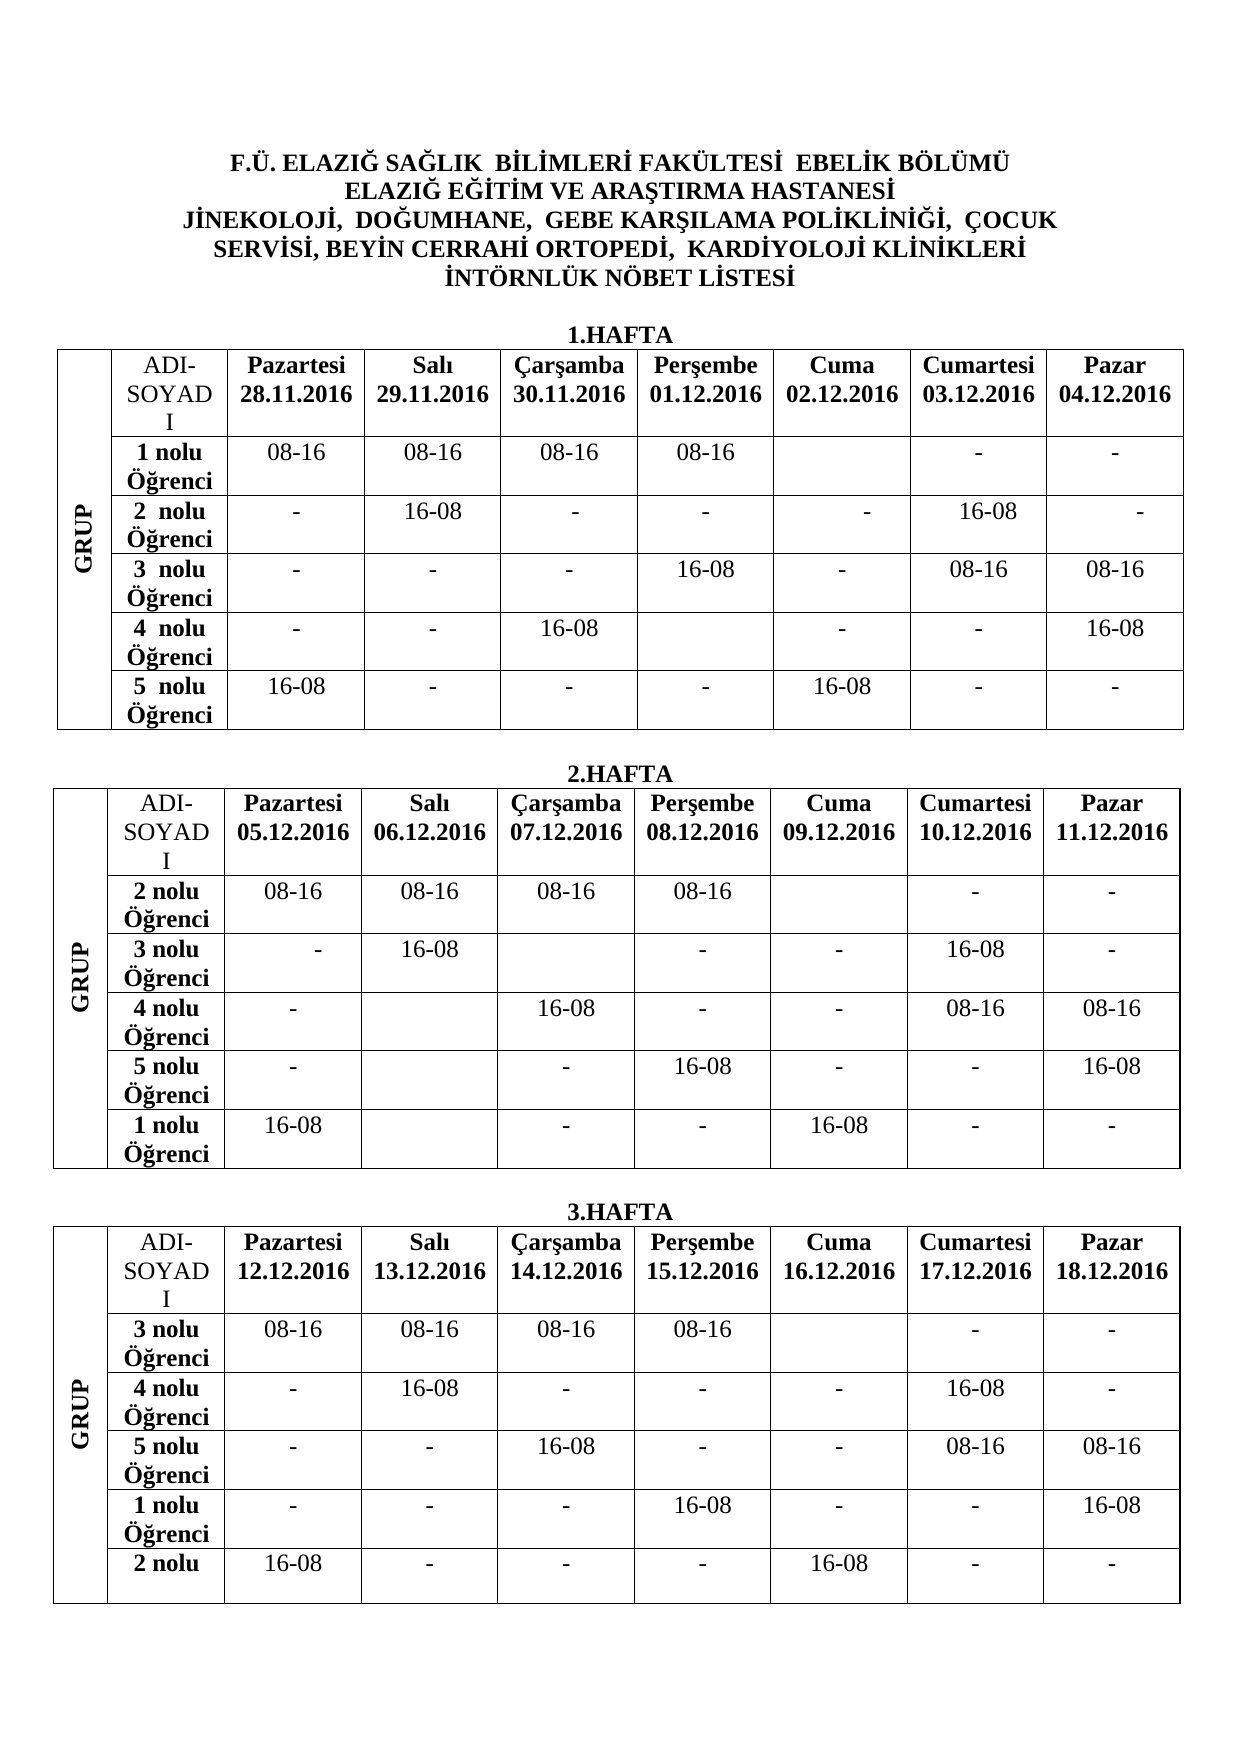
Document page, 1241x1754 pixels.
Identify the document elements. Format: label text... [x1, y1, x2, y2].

table_header Perşembe 01.12.2016 [638, 350, 773, 436]
table_cell - [1044, 876, 1179, 933]
table_cell 08-16 [1044, 993, 1179, 1050]
table_cell 08-16 [908, 993, 1043, 1050]
table_cell [498, 934, 634, 992]
table_cell - [771, 993, 907, 1050]
table_cell - [1044, 934, 1179, 992]
table_header Pazar 11.12.2016 [1044, 789, 1179, 875]
table_cell [638, 613, 773, 670]
text F.Ü. ELAZIĞ SAĞLIK BİLİMLERİ FAKÜLTESİ EBELİK BÖLÜMÜ [148, 148, 1092, 176]
table_cell - [1044, 1373, 1179, 1430]
table_cell - [228, 554, 364, 612]
table_cell 16-08 [1047, 613, 1183, 670]
table_cell 4 nolu Öğrenci [108, 1373, 224, 1430]
table_header Pazar 18.12.2016 [1044, 1227, 1179, 1313]
table_header Pazar 04.12.2016 [1047, 350, 1183, 436]
table_header ADI- SOYADI [108, 1227, 224, 1313]
table_cell - [362, 1549, 497, 1602]
table_cell - [1044, 1110, 1179, 1167]
table_cell 16-08 [498, 993, 634, 1050]
table_cell 2 nolu Öğrenci [112, 496, 227, 553]
table_cell - [774, 496, 910, 553]
table_cell - [498, 1373, 634, 1430]
table_cell - [225, 934, 361, 992]
table_cell - [908, 1490, 1043, 1547]
table_cell 08-16 [638, 437, 773, 495]
table_cell 16-08 [362, 1373, 497, 1430]
table_cell 3 nolu Öğrenci [108, 1314, 224, 1372]
table_header Cumartesi 03.12.2016 [911, 350, 1046, 436]
table_cell 16-08 [638, 554, 773, 612]
table_cell 16-08 [635, 1490, 770, 1547]
table_cell - [498, 1051, 634, 1109]
table_cell - [911, 437, 1046, 495]
table_cell 08-16 [635, 876, 770, 933]
table_cell - [1044, 1549, 1179, 1602]
table_cell - [225, 1373, 361, 1430]
table_cell - [908, 1051, 1043, 1109]
table_cell 08-16 [228, 437, 364, 495]
table_cell - [911, 671, 1046, 729]
table_cell 08-16 [1044, 1431, 1179, 1489]
table_header Pazartesi 12.12.2016 [225, 1227, 361, 1313]
table_header GRUP [58, 350, 111, 729]
text 1.HAFTA [148, 320, 1092, 349]
table_cell 16-08 [771, 1549, 907, 1602]
table_cell 16-08 [911, 496, 1046, 553]
table_cell 08-16 [1047, 554, 1183, 612]
table_cell 08-16 [498, 876, 634, 933]
table_cell [771, 876, 907, 933]
table_cell 4 nolu Öğrenci [108, 993, 224, 1050]
table_cell - [365, 554, 500, 612]
text 2.HAFTA [148, 759, 1092, 787]
table_cell - [225, 1490, 361, 1547]
table_cell - [638, 671, 773, 729]
table_cell 16-08 [501, 613, 637, 670]
table_cell 16-08 [225, 1549, 361, 1602]
table_header Cumartesi 17.12.2016 [908, 1227, 1043, 1313]
table_cell - [908, 1549, 1043, 1602]
table_cell - [635, 993, 770, 1050]
table_cell - [228, 496, 364, 553]
table_cell 16-08 [1044, 1051, 1179, 1109]
table_header Salı 06.12.2016 [362, 789, 497, 875]
table_cell - [638, 496, 773, 553]
table_cell - [362, 1431, 497, 1489]
table_header Çarşamba 30.11.2016 [501, 350, 637, 436]
table_cell - [635, 1373, 770, 1430]
table_cell 5 nolu Öğrenci [108, 1431, 224, 1489]
table_cell 16-08 [498, 1431, 634, 1489]
table_header Cuma 09.12.2016 [771, 789, 907, 875]
table_header Pazartesi 05.12.2016 [225, 789, 361, 875]
table_header Perşembe 15.12.2016 [635, 1227, 770, 1313]
text 3.HAFTA [148, 1197, 1092, 1226]
table_cell - [225, 993, 361, 1050]
table_cell 08-16 [362, 1314, 497, 1372]
table_cell - [771, 1431, 907, 1489]
table_cell - [1044, 1314, 1179, 1372]
table_cell - [498, 1549, 634, 1602]
table_cell 08-16 [225, 876, 361, 933]
table_cell 3 nolu Öğrenci [112, 554, 227, 612]
table_cell - [498, 1110, 634, 1167]
table_cell [362, 1110, 497, 1167]
table_cell [362, 993, 497, 1050]
table_cell 16-08 [771, 1110, 907, 1167]
table_cell 16-08 [1044, 1490, 1179, 1547]
table_cell - [771, 1051, 907, 1109]
table_cell - [225, 1431, 361, 1489]
table_cell - [228, 613, 364, 670]
text ELAZIĞ EĞİTİM VE ARAŞTIRMA HASTANESİ [148, 176, 1092, 205]
table_header Cuma 02.12.2016 [774, 350, 910, 436]
table_cell - [635, 934, 770, 992]
table_cell 16-08 [774, 671, 910, 729]
table_cell - [771, 1373, 907, 1430]
table_cell - [774, 554, 910, 612]
table_cell 1 nolu Öğrenci [108, 1110, 224, 1167]
table_cell - [1047, 671, 1183, 729]
table_cell [362, 1051, 497, 1109]
table_cell - [225, 1051, 361, 1109]
table_cell 08-16 [498, 1314, 634, 1372]
table_cell - [635, 1431, 770, 1489]
table_cell 1 nolu Öğrenci [108, 1490, 224, 1547]
table_cell 16-08 [908, 934, 1043, 992]
table_cell 08-16 [362, 876, 497, 933]
table_cell 08-16 [635, 1314, 770, 1372]
table_header Salı 13.12.2016 [362, 1227, 497, 1313]
table_cell 5 nolu Öğrenci [112, 671, 227, 729]
table_cell 16-08 [635, 1051, 770, 1109]
table_header ADI- SOYADI [108, 789, 224, 875]
table_cell [771, 1314, 907, 1372]
table_header Çarşamba 07.12.2016 [498, 789, 634, 875]
table_header Perşembe 08.12.2016 [635, 789, 770, 875]
table_cell - [774, 613, 910, 670]
table_cell [774, 437, 910, 495]
table_cell 08-16 [911, 554, 1046, 612]
table_cell - [365, 671, 500, 729]
table_cell 08-16 [501, 437, 637, 495]
table_cell - [771, 1490, 907, 1547]
table_cell 08-16 [365, 437, 500, 495]
table_cell - [501, 496, 637, 553]
table_header ADI- SOYADI [112, 350, 227, 436]
table_cell - [908, 1110, 1043, 1167]
table_cell 16-08 [908, 1373, 1043, 1430]
table_header Pazartesi 28.11.2016 [228, 350, 364, 436]
table_header Cuma 16.12.2016 [771, 1227, 907, 1313]
table_header GRUP [54, 1227, 107, 1602]
table_cell - [635, 1110, 770, 1167]
table_cell 4 nolu Öğrenci [112, 613, 227, 670]
table_cell - [501, 671, 637, 729]
table_cell - [771, 934, 907, 992]
table_header GRUP [54, 789, 107, 1167]
table_cell - [635, 1549, 770, 1602]
table_cell - [911, 613, 1046, 670]
table_cell - [498, 1490, 634, 1547]
table_cell 08-16 [225, 1314, 361, 1372]
table_cell - [365, 613, 500, 670]
table_cell - [362, 1490, 497, 1547]
table_cell 16-08 [362, 934, 497, 992]
table_cell - [908, 1314, 1043, 1372]
table_cell - [908, 876, 1043, 933]
text JİNEKOLOJİ, DOĞUMHANE, GEBE KARŞILAMA POLİKLİNİĞİ, ÇOCUK SERVİSİ, BEYİN CERRAHİ ORTOPEDİ, KARDİYOLOJİ KLİNİKLERİ İNTÖRNLÜK NÖBET LİSTESİ [148, 205, 1092, 291]
table_header Salı 29.11.2016 [365, 350, 500, 436]
table_cell 2 nolu Öğrenci [108, 1549, 224, 1602]
table_cell 16-08 [365, 496, 500, 553]
table_cell 1 nolu Öğrenci [112, 437, 227, 495]
table_header Cumartesi 10.12.2016 [908, 789, 1043, 875]
table_cell - [1047, 496, 1183, 553]
table_cell - [1047, 437, 1183, 495]
table_cell 16-08 [225, 1110, 361, 1167]
table_header Çarşamba 14.12.2016 [498, 1227, 634, 1313]
table_cell 08-16 [908, 1431, 1043, 1489]
table_cell 5 nolu Öğrenci [108, 1051, 224, 1109]
table_cell 2 nolu Öğrenci [108, 876, 224, 933]
table_cell 16-08 [228, 671, 364, 729]
table_cell - [501, 554, 637, 612]
table_cell 3 nolu Öğrenci [108, 934, 224, 992]
